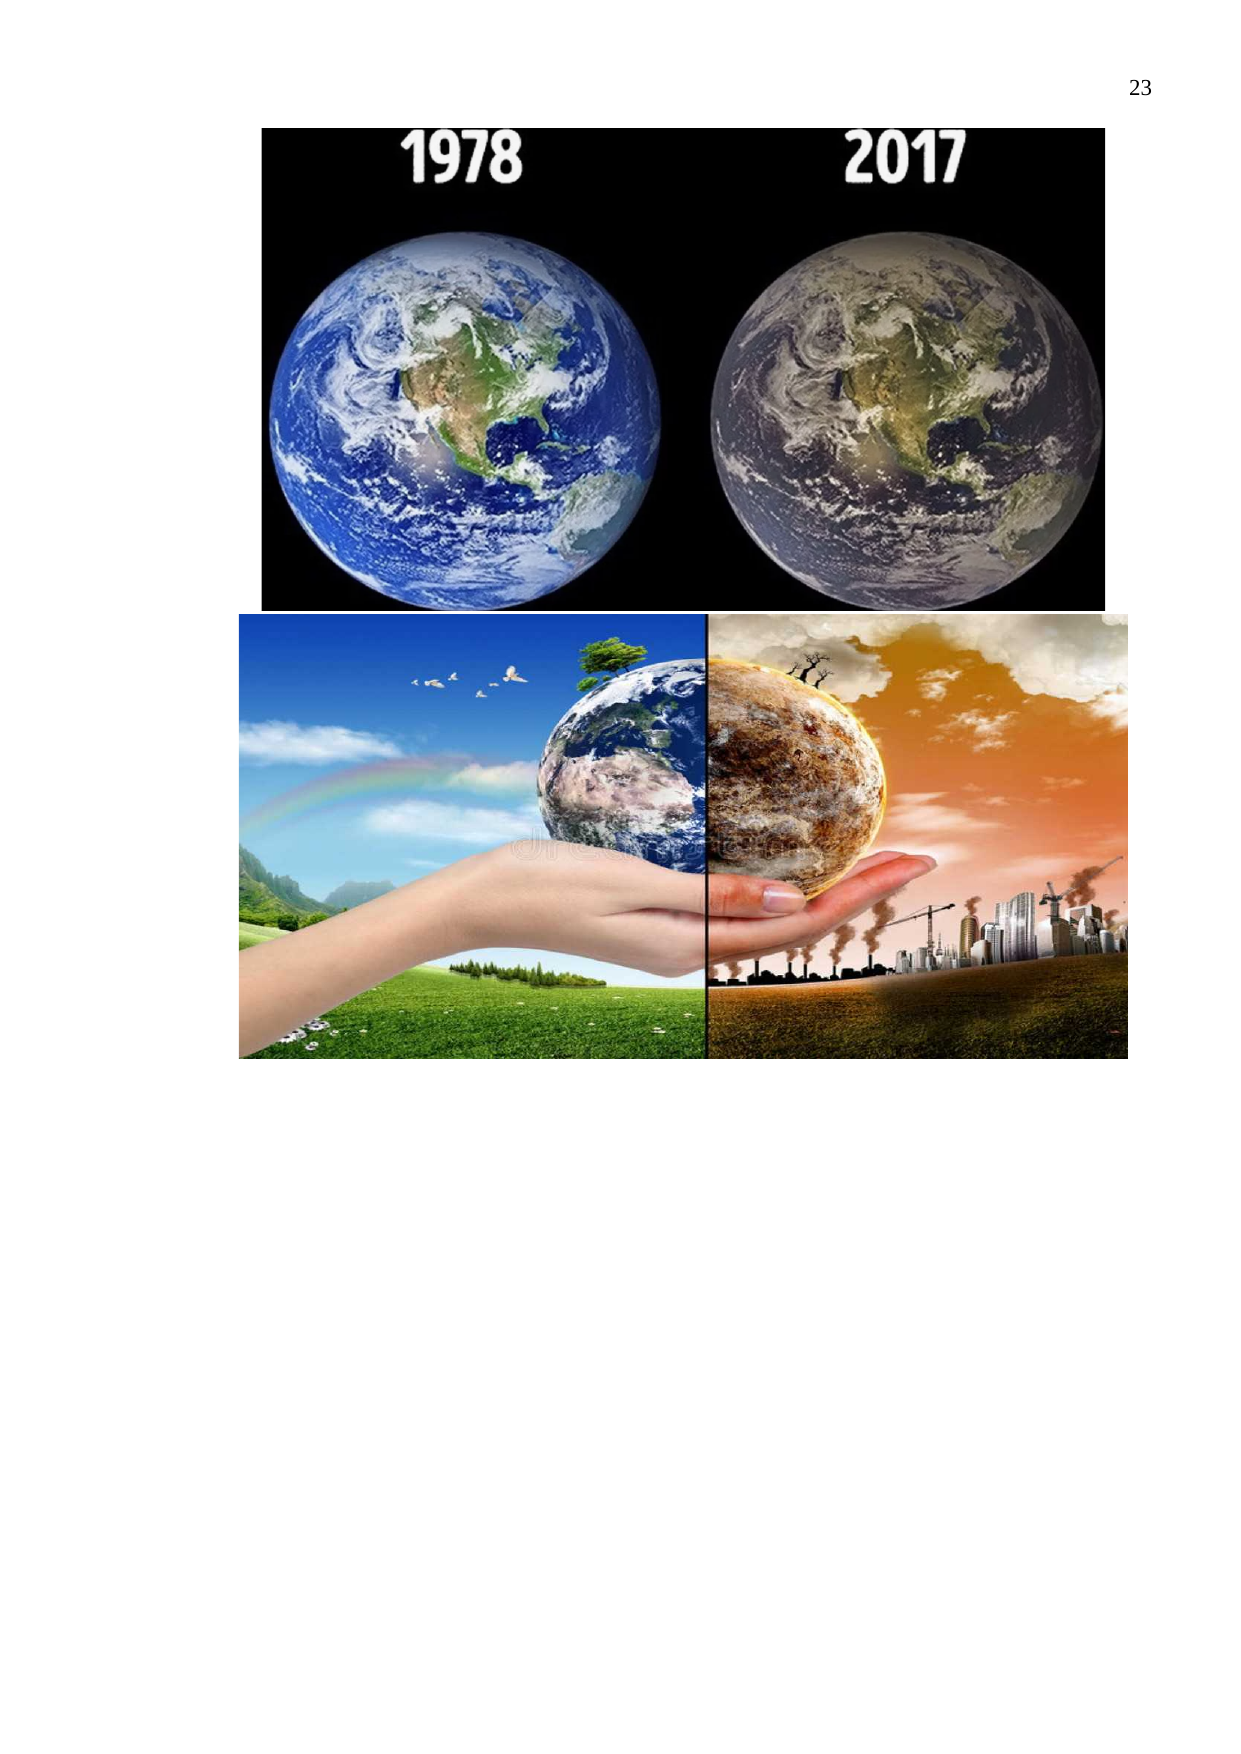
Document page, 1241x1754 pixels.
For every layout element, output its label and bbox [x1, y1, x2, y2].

picture [261, 128, 1106, 611]
picture [238, 614, 1128, 1059]
